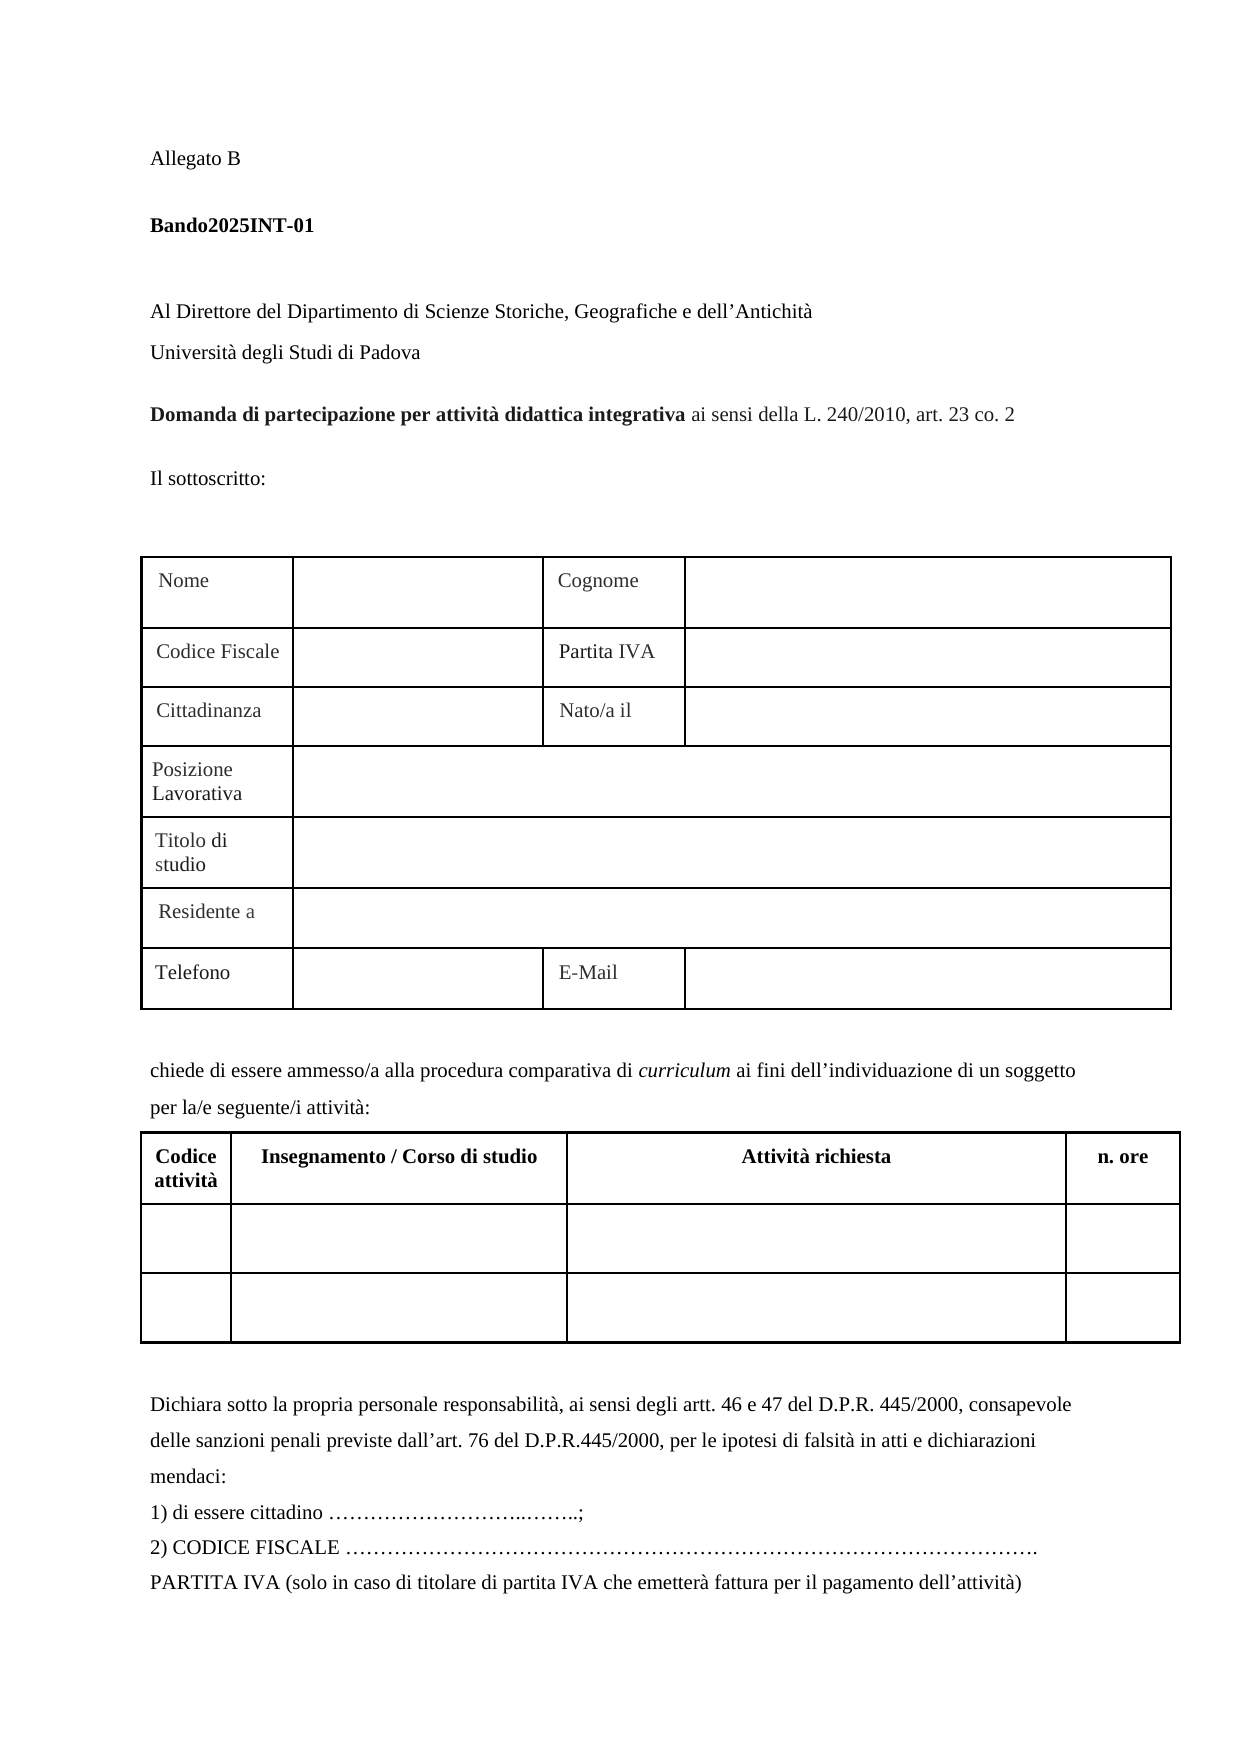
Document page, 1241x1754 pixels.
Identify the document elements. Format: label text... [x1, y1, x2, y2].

table_header [686, 558, 1170, 627]
table_cell [686, 949, 1170, 1008]
table_header [294, 558, 542, 627]
table_cell [568, 1274, 1065, 1341]
text Bando2025INT-01 [150, 217, 1090, 237]
table_cell [294, 688, 542, 745]
table_header Insegnamento / Corso di studio [232, 1134, 566, 1202]
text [150, 1535, 1090, 1594]
table_cell Codice Fiscale [143, 629, 292, 686]
table_cell [1067, 1274, 1179, 1341]
table_cell [142, 1205, 230, 1272]
table_cell [686, 629, 1170, 686]
text Al Direttore del Dipartimento di Scienze Storiche, Geografiche e dell’Antichità [150, 303, 1240, 323]
text Allegato B [150, 150, 1090, 170]
table_header Nome [143, 558, 292, 627]
text Domanda di partecipazione per attività didattica integrativa ai sensi della L. 240/2010, art. 23 co. 2 [150, 403, 1090, 427]
table_cell [294, 747, 1170, 816]
table_cell [568, 1205, 1065, 1272]
table_cell Residente a [143, 889, 292, 947]
table_cell Titolo di studio [143, 818, 292, 887]
table_cell [294, 949, 542, 1008]
table_cell Posizione Lavorativa [143, 747, 292, 816]
text Dichiara sotto la propria personale responsabilità, ai sensi degli artt. 46 e 47 del D.P.R. 445/2000, consapevole delle sanzioni penali previste dall’art. 76 del D.P.R.445/2000, per le ipotesi di falsità in atti e dichiarazioni mendaci: [150, 1392, 1090, 1488]
table_header Attività richiesta [568, 1134, 1065, 1202]
table_cell Cittadinanza [143, 688, 292, 745]
table_cell [294, 889, 1170, 947]
table_cell Telefono [143, 949, 292, 1008]
table_cell E-Mail [544, 949, 684, 1008]
table_cell [232, 1274, 566, 1341]
table_header Codice attività [142, 1134, 230, 1202]
table_cell [1067, 1205, 1179, 1272]
table_cell Partita IVA [544, 629, 684, 686]
table_cell [142, 1274, 230, 1341]
text Università degli Studi di Padova [150, 344, 1090, 364]
table_header Cognome [544, 558, 684, 627]
text chiede di essere ammesso/a alla procedura comparativa di curriculum ai fini dell’individuazione di un soggetto per la/e seguente/i attività: [150, 1058, 1090, 1119]
table_cell [294, 629, 542, 686]
table_header n. ore [1067, 1134, 1179, 1202]
text Il sottoscritto: [150, 469, 1090, 489]
table_cell [686, 688, 1170, 745]
table_cell [232, 1205, 566, 1272]
table_cell Nato/a il [544, 688, 684, 745]
text 1) di essere cittadino ………………………..……..; [150, 1503, 1090, 1523]
table_cell [294, 818, 1170, 887]
